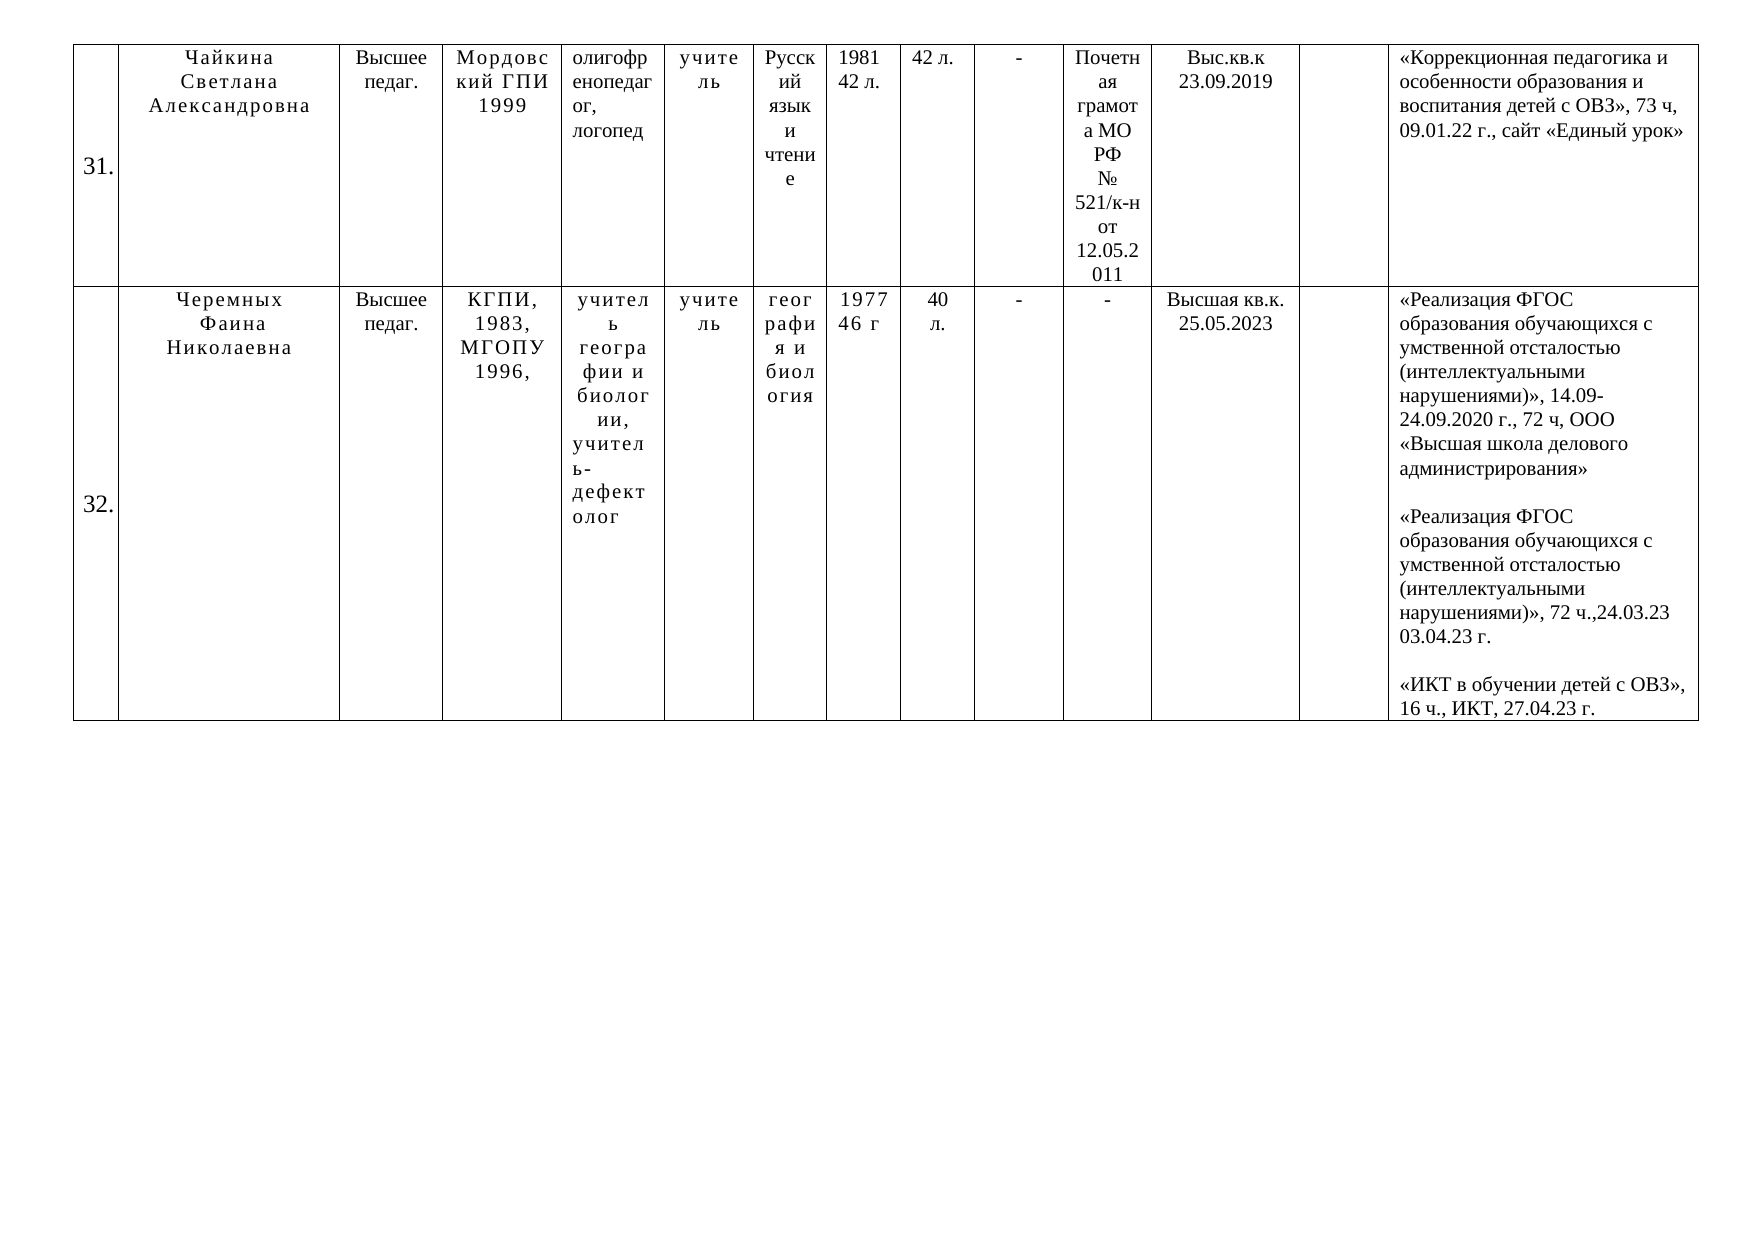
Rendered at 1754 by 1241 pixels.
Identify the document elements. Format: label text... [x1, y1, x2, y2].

table_cell - [975, 287, 1063, 720]
table_cell Чайкина Светлана Александровна [119, 45, 339, 286]
table_cell Мордовский ГПИ 1999 [443, 45, 561, 286]
table_cell Черемных Фаина Николаевна [119, 287, 339, 720]
table_cell 1977 46 г [827, 287, 900, 720]
table_cell Высшеепедаг. [340, 287, 442, 720]
table_cell [1300, 45, 1388, 286]
table_cell олигофренопедагог, логопед [562, 45, 664, 286]
table_cell «Коррекционная педагогика и особенности образования и воспитания детей с ОВЗ», 73 ч, 09.01.22 г., сайт «Единый урок» [1389, 45, 1698, 286]
table_cell Высшеепедаг. [340, 45, 442, 286]
table_cell «Реализация ФГОС образования обучающихся с умственной отсталостью (интеллектуальными нарушениями)», 14.09-24.09.2020 г., 72 ч, ООО «Высшая школа делового администрирования» «Реализация ФГОС образования обучающихся с умственной отсталостью (интеллектуальными нарушениями)», 72 ч.,24.03.23 03.04.23 г. «ИКТ в обучении детей с ОВЗ», 16 ч., ИКТ, 27.04.23 г. [1389, 287, 1698, 720]
table_cell 42 л. [901, 45, 974, 286]
table_cell - [1064, 287, 1151, 720]
table_cell Высшая кв.к. 25.05.2023 [1152, 287, 1299, 720]
table_cell 40 л. [901, 287, 974, 720]
table_cell Почетная грамота МО РФ № 521/к-н от 12.05.2011 [1064, 45, 1151, 286]
table_cell [74, 287, 118, 720]
table_cell [1300, 287, 1388, 720]
table_cell - [975, 45, 1063, 286]
table_cell учитель географии и биологии, учитель-дефектолог [562, 287, 664, 720]
table_cell Выс.кв.к 23.09.2019 [1152, 45, 1299, 286]
table_cell КГПИ, 1983, МГОПУ 1996, [443, 287, 561, 720]
table_cell учитель [665, 287, 753, 720]
table_cell география и биология [754, 287, 826, 720]
table_cell [74, 45, 118, 286]
table_cell учитель [665, 45, 753, 286]
table_cell Русский язык и чтение [754, 45, 826, 286]
table_cell 1981 42 л. [827, 45, 900, 286]
